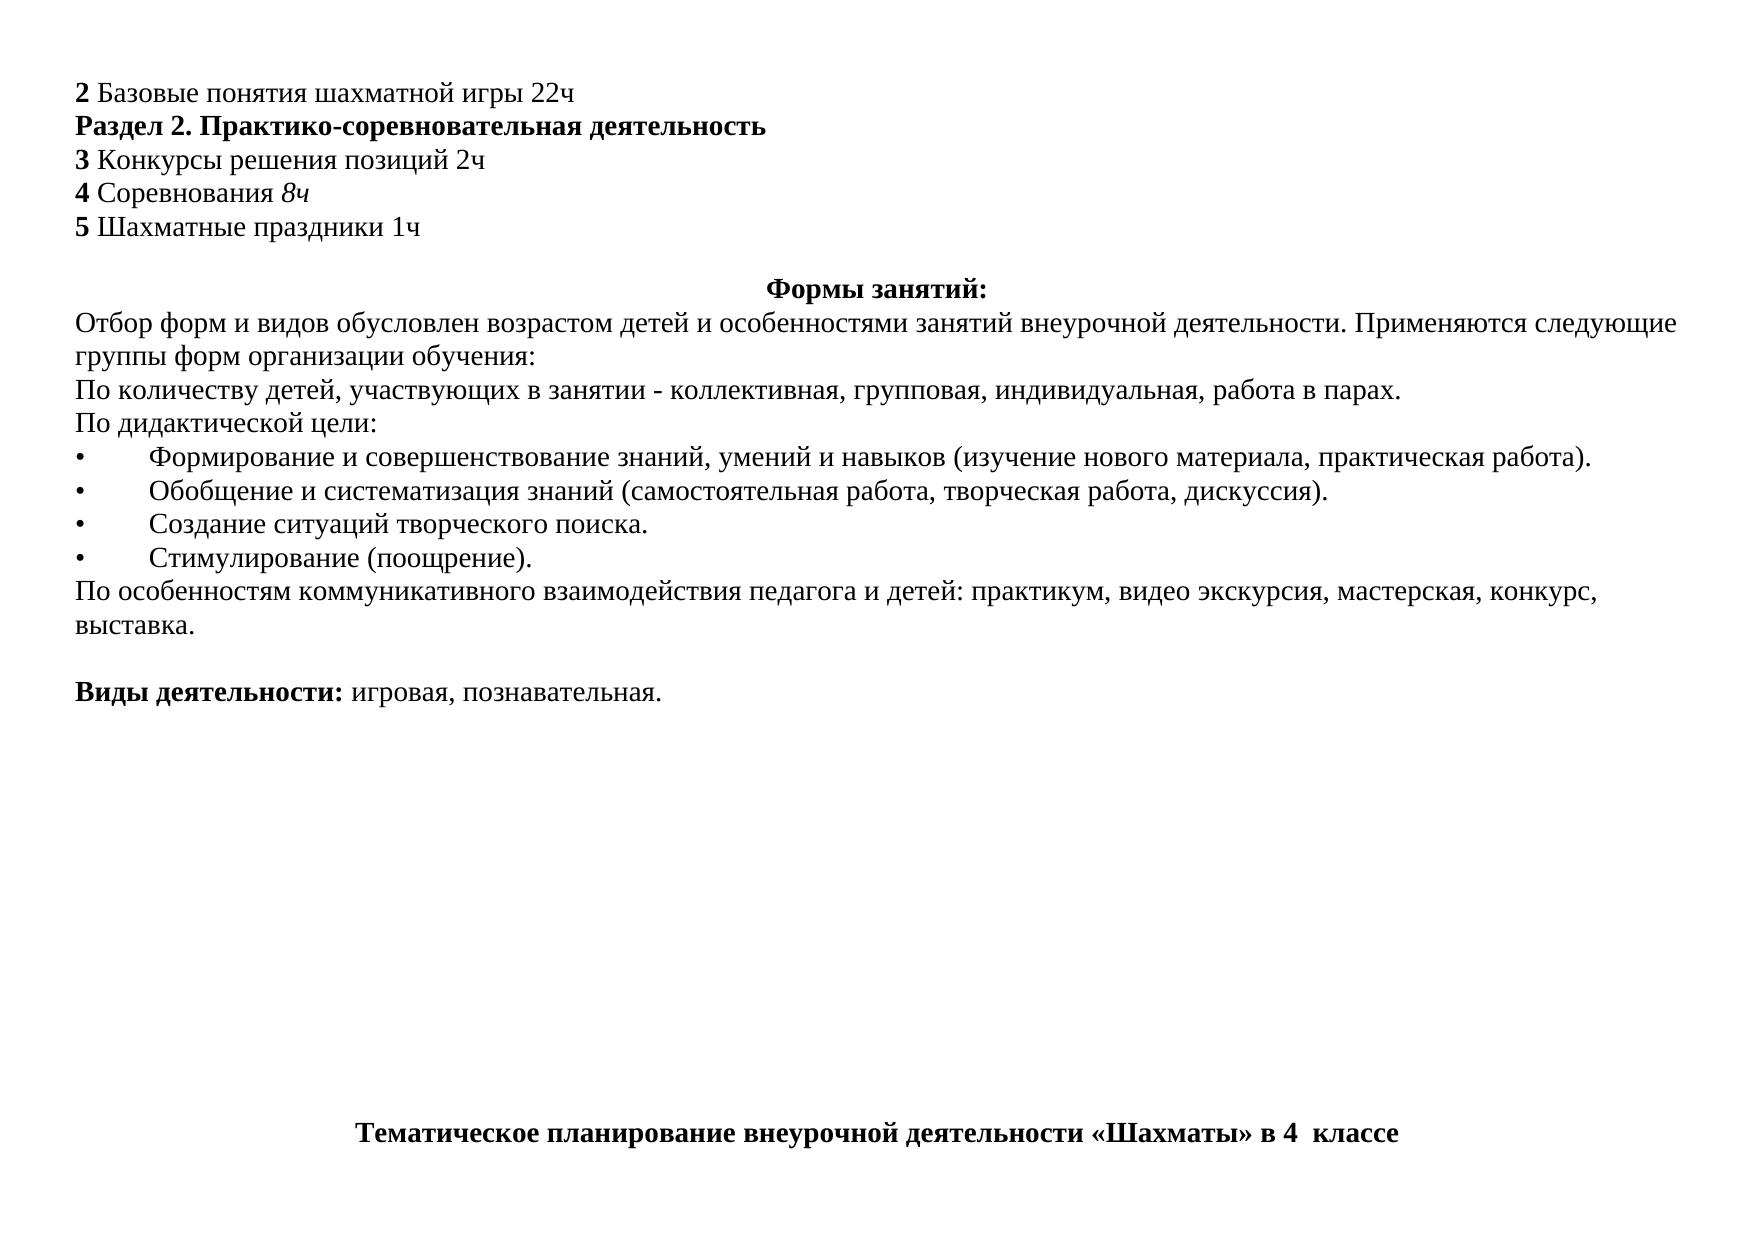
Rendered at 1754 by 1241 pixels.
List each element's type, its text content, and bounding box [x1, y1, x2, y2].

text По количеству детей, участвующих в занятии - коллективная, групповая, индивидуальная, работа в парах. [75, 372, 1679, 406]
text 5 Шахматные праздники 1ч [75, 209, 1679, 243]
text 4 Соревнования 8ч [75, 176, 1679, 209]
text 2 Базовые понятия шахматной игры 22ч [75, 75, 1679, 108]
text Формы занятий: [75, 271, 1679, 305]
text • Стимулирование (поощрение). [75, 540, 1679, 573]
text • Формирование и совершенствование знаний, умений и навыков (изучение нового материала, практическая работа). [75, 439, 1679, 473]
text По дидактической цели: [75, 406, 1679, 439]
text 3 Конкурсы решения позиций 2ч [75, 142, 1679, 176]
text По особенностям коммуникативного взаимодействия педагога и детей: практикум, видео экскурсия, мастерская, конкурс, выставка. [75, 573, 1679, 640]
text Виды деятельности: игровая, познавательная. [75, 674, 1679, 707]
text • Создание ситуаций творческого поиска. [75, 506, 1679, 540]
text • Обобщение и систематизация знаний (самостоятельная работа, творческая работа, дискуссия). [75, 473, 1679, 506]
text Отбор форм и видов обусловлен возрастом детей и особенностями занятий внеурочной деятельности. Применяются следующие группы форм организации обучения: [75, 305, 1679, 372]
text Тематическое планирование внеурочной деятельности «Шахматы» в 4 классе [75, 1115, 1679, 1148]
text Раздел 2. Практико-соревновательная деятельность [75, 108, 1679, 142]
